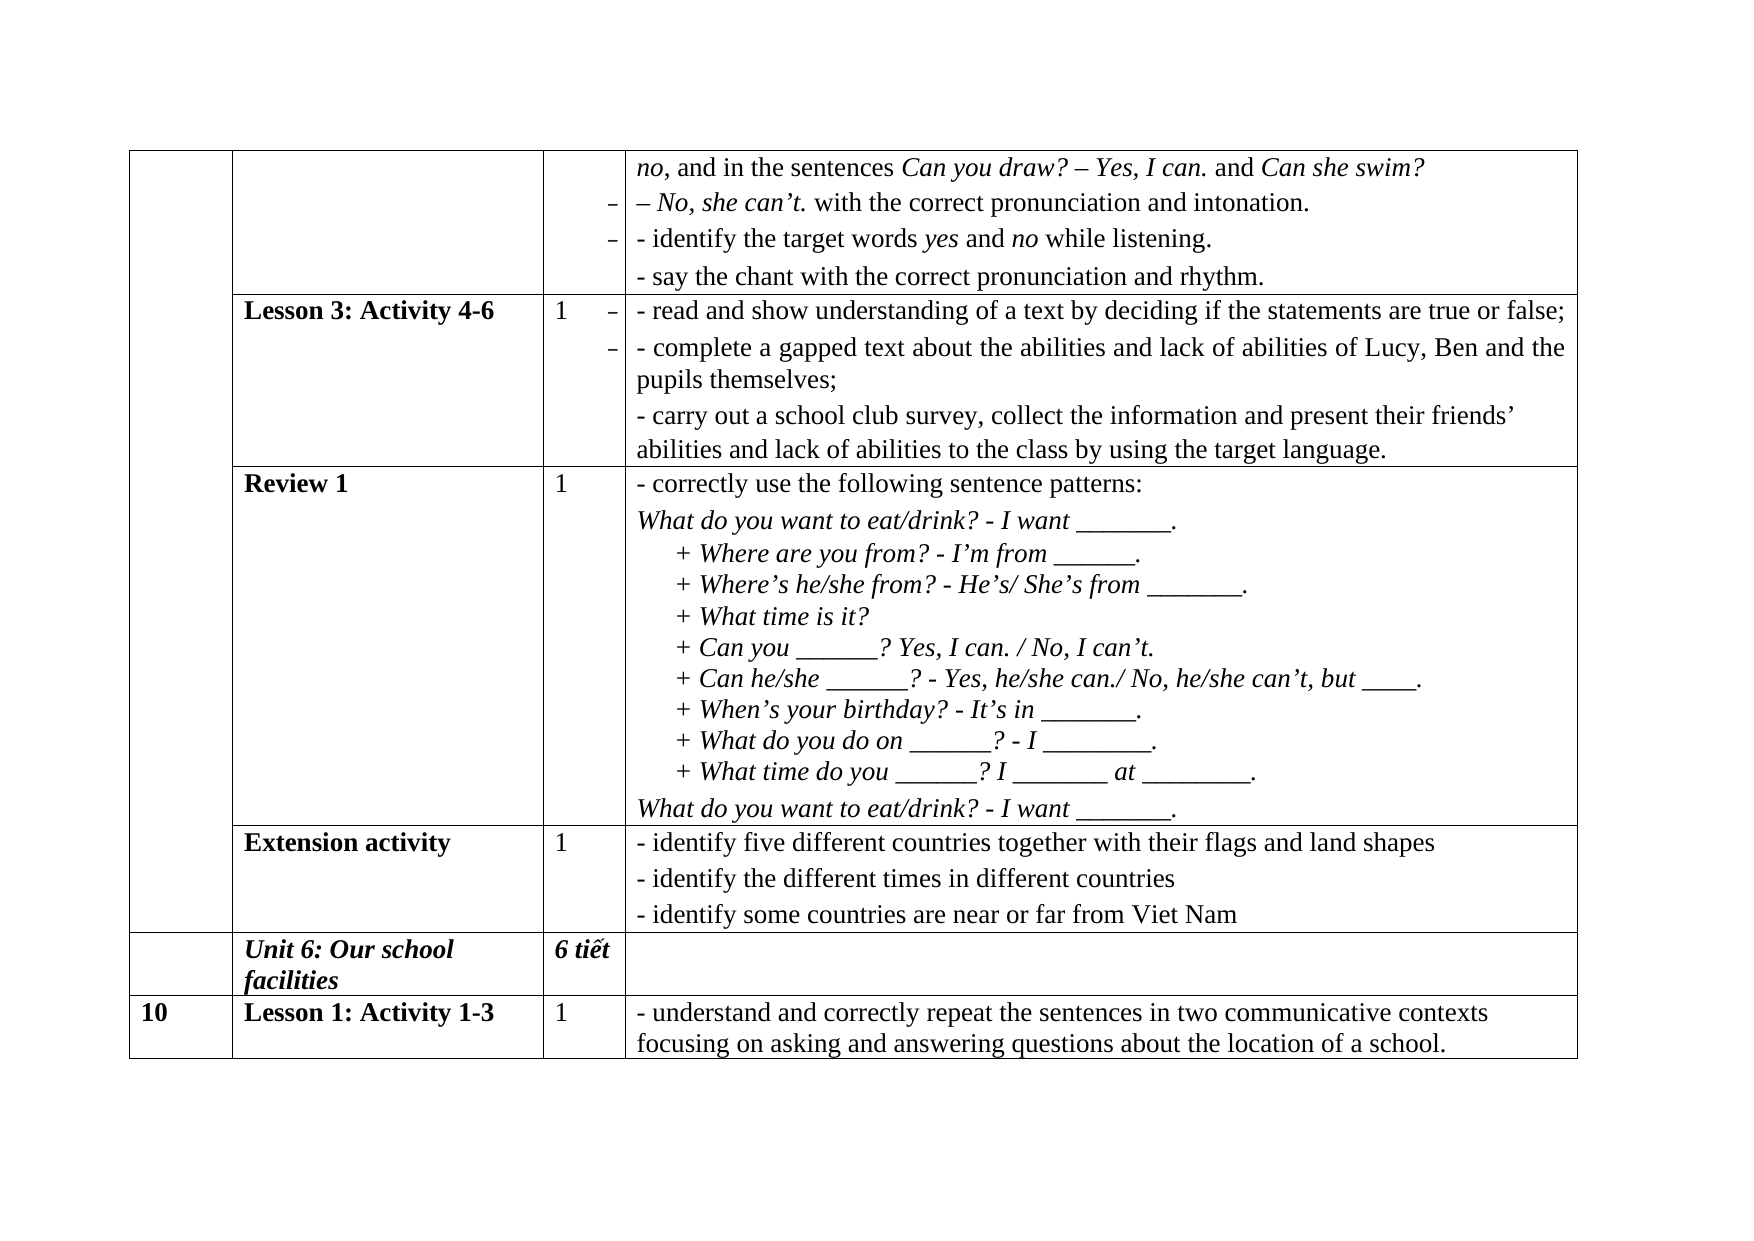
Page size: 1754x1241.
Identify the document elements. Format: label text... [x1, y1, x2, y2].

table_cell 1 [544, 996, 625, 1058]
table_cell Review 1 [233, 467, 543, 825]
table_cell 1 [544, 467, 625, 825]
table_cell 1 [544, 826, 625, 932]
table_cell Extension activity [233, 826, 543, 932]
table_cell [626, 933, 1577, 995]
table_cell 1 [544, 151, 625, 293]
table_cell 9 [130, 151, 232, 932]
table_cell 1 [544, 295, 625, 466]
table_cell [626, 996, 1577, 1058]
table_cell [130, 933, 232, 995]
table_cell 6 tiết [544, 933, 625, 995]
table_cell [626, 151, 1577, 293]
table_cell Lesson 3: Activity 4-6 [233, 295, 543, 466]
table_cell Unit 6: Our school facilities [233, 933, 543, 995]
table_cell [233, 996, 543, 1058]
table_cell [233, 151, 543, 293]
table_cell - read and show understanding of a text by deciding if the statements are true or false; - complete a gapped text about the abilities and lack of abilities of Lucy, Ben and the pupils themselves; - carry out a school club survey, collect the information and present their friends’ abilities and lack of abilities to the class by using the target language. [626, 295, 1577, 466]
table_cell - identify five different countries together with their flags and land shapes - identify the different times in different countries - identify some countries are near or far from Viet Nam [626, 826, 1577, 932]
table_cell 10 [130, 996, 232, 1058]
table_cell - correctly use the following sentence patterns: What do you want to eat/drink? - I want _______. Where are you from? - I’m from ______. Where’s he/she from? - He’s/ She’s from _______. What time is it? Can you ______? Yes, I can. / No, I can’t. Can he/she ______? - Yes, he/she can./ No, he/she can’t, but ____. When’s your birthday? - It’s in _______. What do you do on ______? - I ________. What time do you ______? I _______ at ________. What do you want to eat/drink? - I want _______. [626, 467, 1577, 825]
